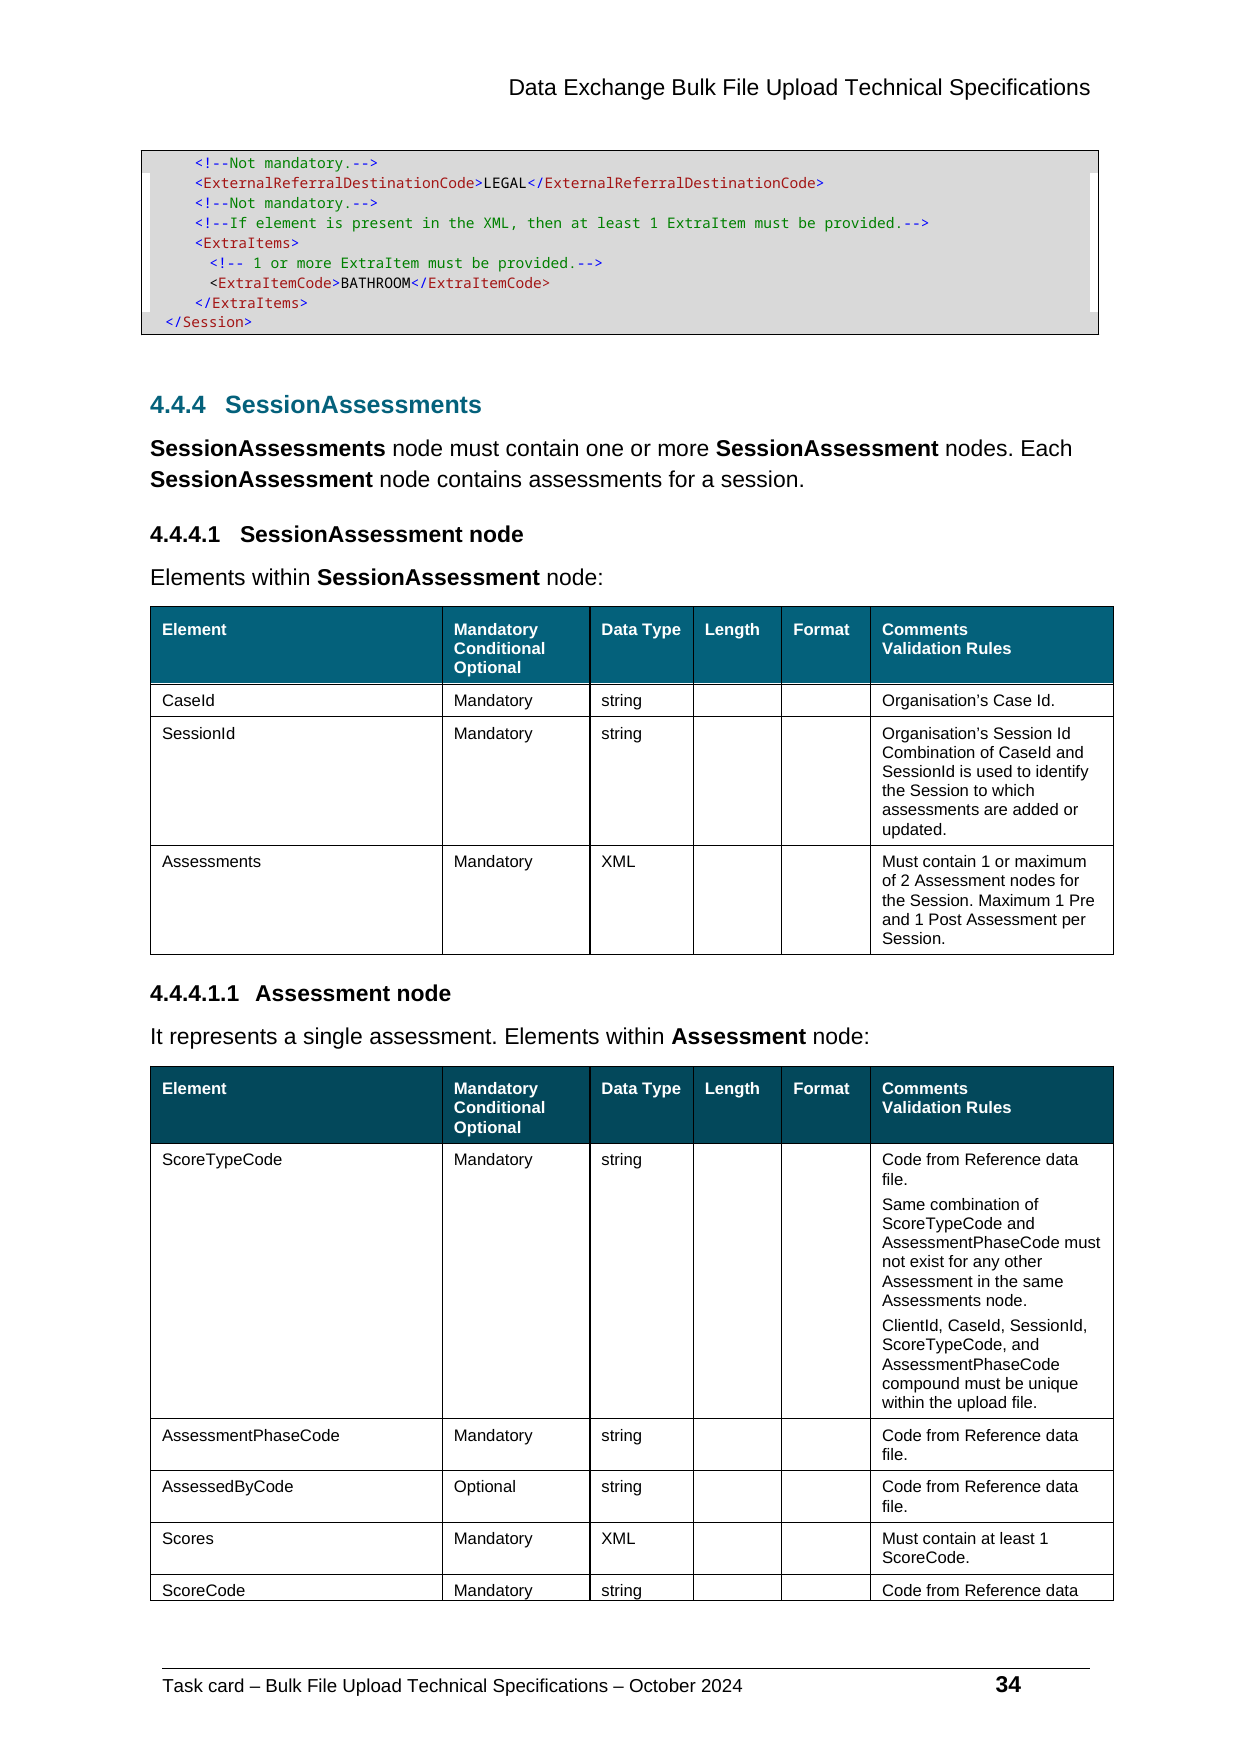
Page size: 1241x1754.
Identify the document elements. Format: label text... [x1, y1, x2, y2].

table_cell - [782, 1419, 870, 1470]
text SessionAssessments node must contain one or more SessionAssessment nodes. Each SessionAssessment node contains assessments for a session. [150, 435, 1090, 492]
table_cell Mandatory [443, 846, 589, 954]
table_cell string [591, 1471, 693, 1522]
table_cell string [591, 685, 693, 716]
table_cell - [782, 846, 870, 954]
table_header Length [694, 1067, 781, 1143]
text <ExtraItems> [150, 233, 1090, 253]
table_header Element [151, 1067, 442, 1143]
table_cell - [782, 1471, 870, 1522]
table_cell - [694, 717, 781, 845]
table_cell - [694, 846, 781, 954]
table_cell Scores [151, 1523, 442, 1574]
table_cell Mandatory [443, 685, 589, 716]
table_cell string [591, 717, 693, 845]
table_cell Mandatory [443, 1419, 589, 1470]
table_cell SessionId [151, 717, 442, 845]
subtitle Assessment node [150, 980, 1090, 1007]
table_cell Must contain 1 or maximum of 2 Assessment nodes for the Session. Maximum 1 Pre and 1 Post Assessment per Session. [871, 846, 1113, 954]
table_header Format [782, 1067, 870, 1143]
text <!-- 1 or more ExtraItem must be provided.--> [150, 253, 1090, 272]
table_header Format [782, 607, 870, 683]
table_cell Must contain at least 1 ScoreCode. [871, 1523, 1113, 1574]
table_cell - [782, 1144, 870, 1418]
table_cell - [694, 1523, 781, 1574]
table_cell Mandatory [443, 717, 589, 845]
text <!--Not mandatory.--> [150, 193, 1090, 213]
table_cell Organisation’s Case Id. [871, 685, 1113, 716]
table_cell ScoreTypeCode [151, 1144, 442, 1418]
table_cell - [694, 1471, 781, 1522]
table_cell ScoreCode [151, 1575, 442, 1600]
text <!--Not mandatory.--> [142, 151, 1098, 173]
table_cell - [694, 1419, 781, 1470]
table_cell Code from Reference data file. [871, 1471, 1113, 1522]
table_cell Code from Reference data file. [871, 1419, 1113, 1470]
table_cell XML [591, 1523, 693, 1574]
table_cell Mandatory [443, 1575, 589, 1600]
subtitle SessionAssessments [150, 391, 1090, 419]
text <ExtraItemCode>BATHROOM</ExtraItemCode> [150, 272, 1090, 292]
table_cell CaseId [151, 685, 442, 716]
table_cell Organisation’s Session Id Combination of CaseId and SessionId is used to identify the Session to which assessments are added or updated. [871, 717, 1113, 845]
table_header Comments Validation Rules [871, 1067, 1113, 1143]
table_cell Assessments [151, 846, 442, 954]
table_header Element [151, 607, 442, 683]
table_cell - [694, 1575, 781, 1600]
table_cell AssessedByCode [151, 1471, 442, 1522]
text <!--If element is present in the XML, then at least 1 ExtraItem must be provided.--> [150, 213, 1090, 233]
table_cell Code from Reference data file. Same combination of ScoreTypeCode and AssessmentPhaseCode must not exist for any other Assessment in the same Assessments node. ClientId, CaseId, SessionId, ScoreTypeCode, and AssessmentPhaseCode compound must be unique within the upload file. [871, 1144, 1113, 1418]
text <ExternalReferralDestinationCode>LEGAL</ExternalReferralDestinationCode> [150, 173, 1090, 193]
subtitle SessionAssessment node [150, 521, 1090, 547]
table_cell Mandatory [443, 1144, 589, 1418]
table_cell - [782, 717, 870, 845]
table_cell Optional [443, 1471, 589, 1522]
table_cell string [591, 1419, 693, 1470]
table_cell Code from Reference data file. [871, 1575, 1113, 1600]
text </Session> [142, 309, 1098, 334]
table_cell string [591, 1144, 693, 1418]
table_header Comments Validation Rules [871, 607, 1113, 683]
text It represents a single assessment. Elements within Assessment node: [150, 1023, 1090, 1049]
table_cell AssessmentPhaseCode [151, 1419, 442, 1470]
table_cell - [694, 1144, 781, 1418]
text Elements within SessionAssessment node: [150, 563, 1090, 590]
table_cell - [782, 1523, 870, 1574]
table_cell - [782, 685, 870, 716]
table_header Mandatory Conditional Optional [443, 607, 589, 683]
text </ExtraItems> [150, 292, 1090, 309]
table_header Data Type [591, 1067, 693, 1143]
table_cell Mandatory [443, 1523, 589, 1574]
table_cell - [782, 1575, 870, 1600]
table_cell - [694, 685, 781, 716]
table_header Mandatory Conditional Optional [443, 1067, 589, 1143]
table_cell string [591, 1575, 693, 1600]
table_header Data Type [591, 607, 693, 683]
table_cell XML [591, 846, 693, 954]
table_header Length [694, 607, 781, 683]
